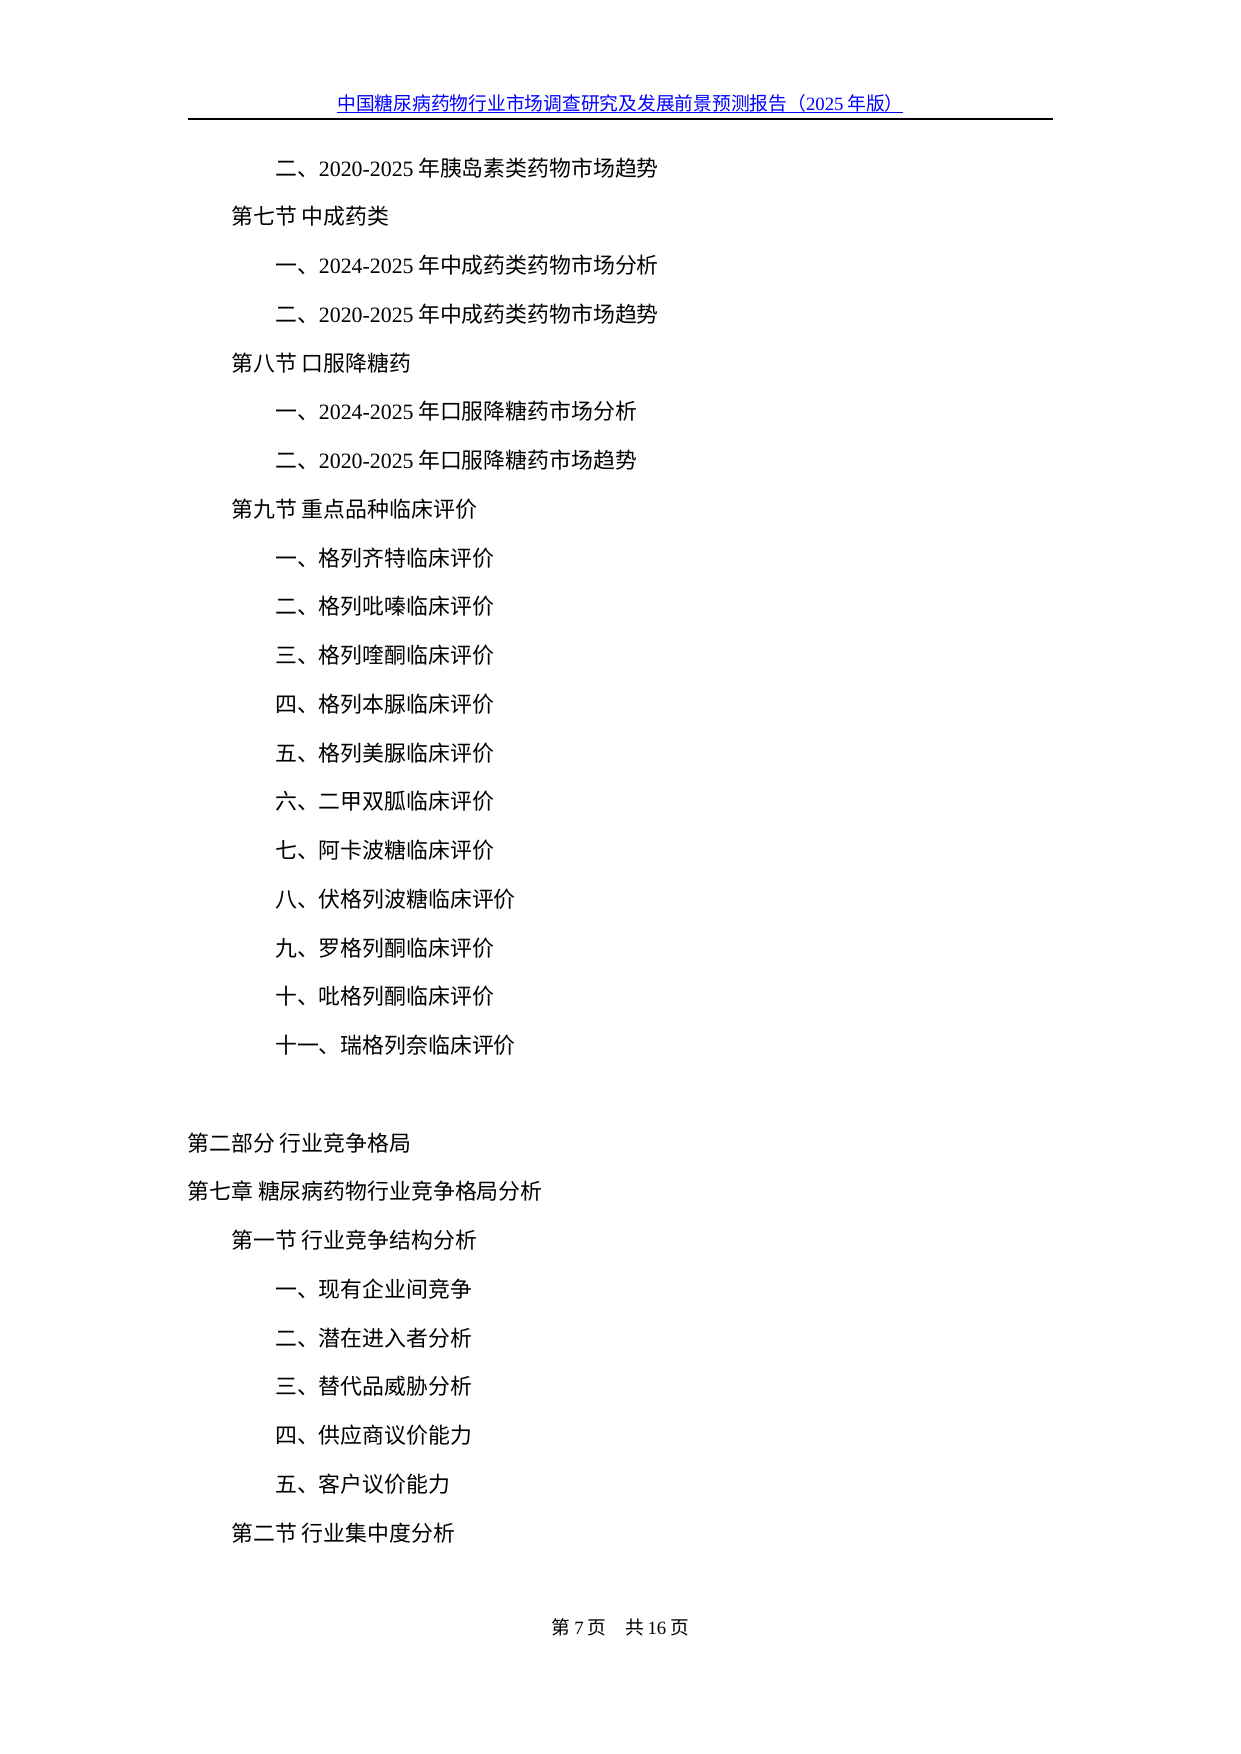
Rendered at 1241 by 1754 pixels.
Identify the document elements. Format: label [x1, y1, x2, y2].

text [187, 150, 1053, 1548]
